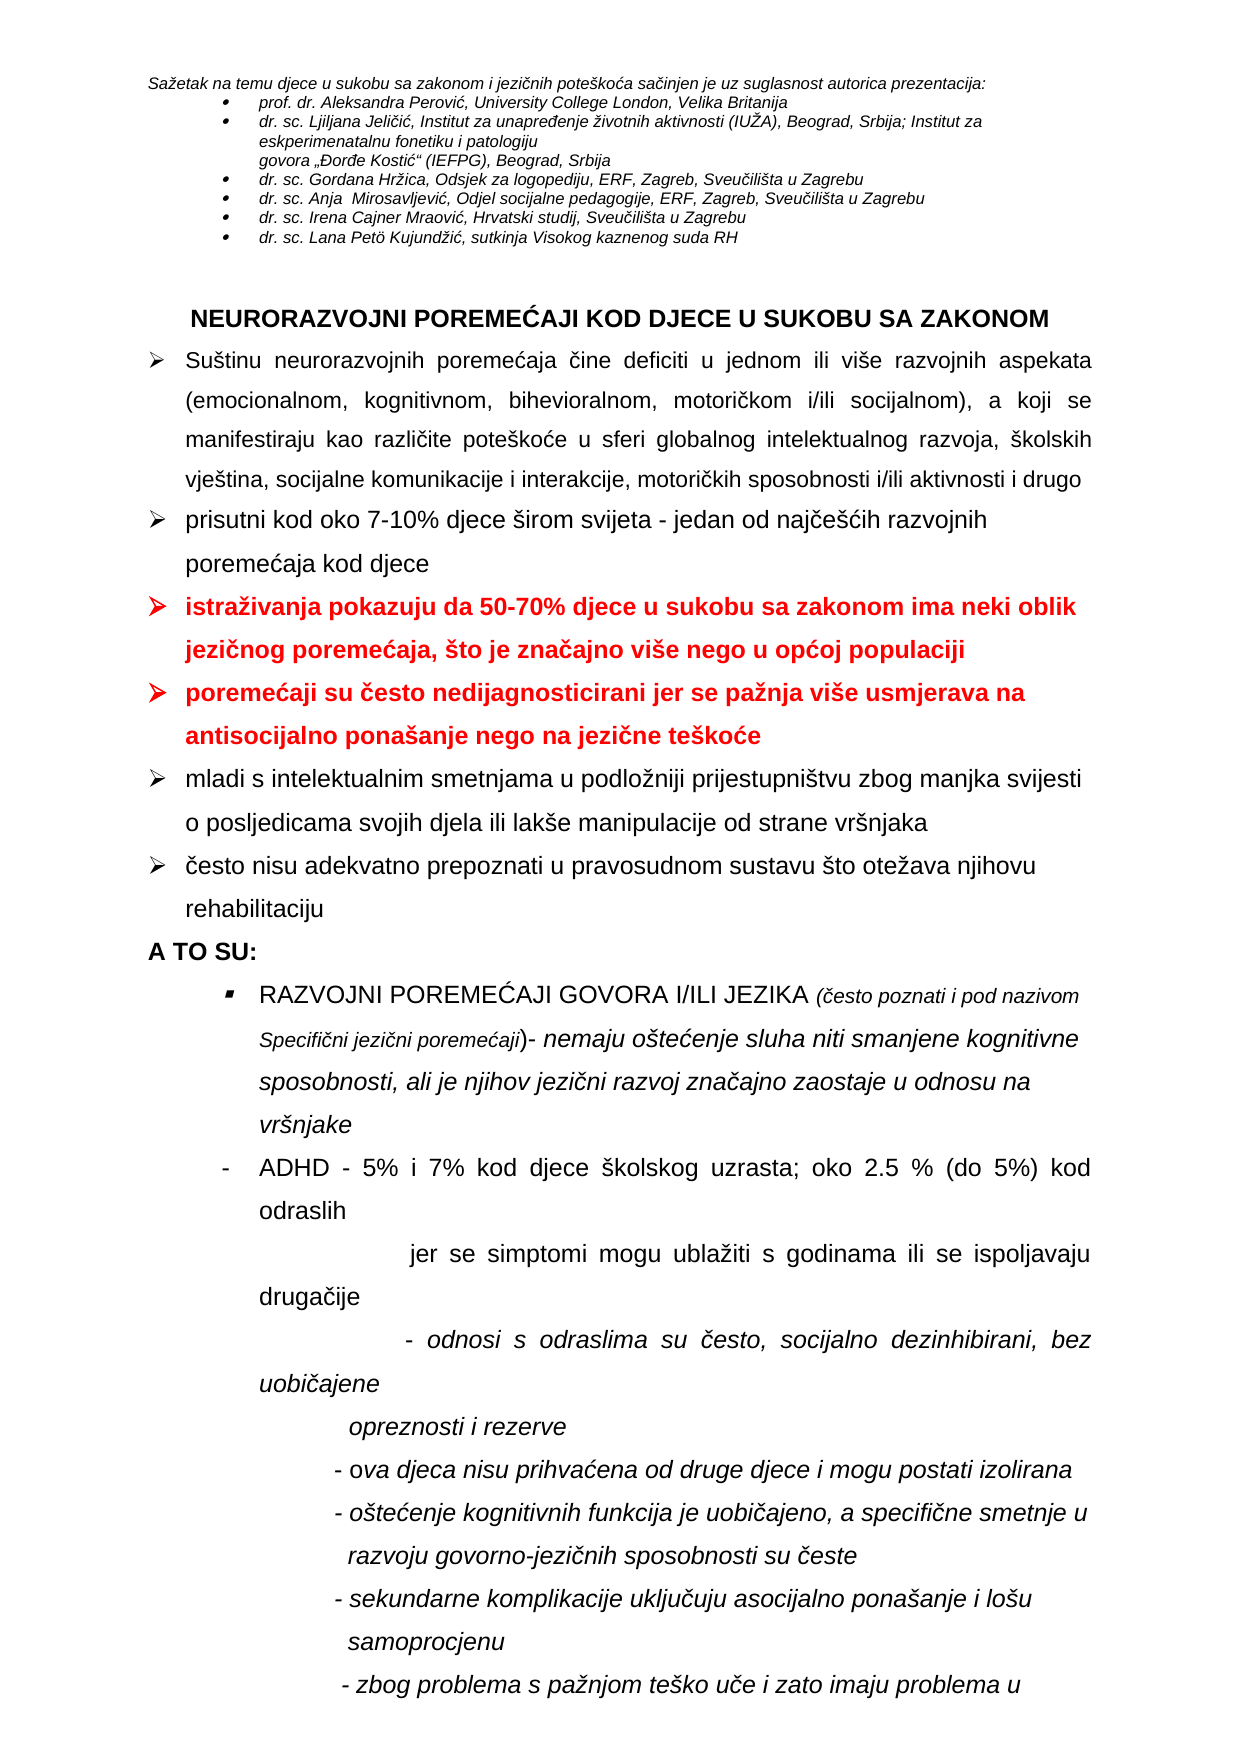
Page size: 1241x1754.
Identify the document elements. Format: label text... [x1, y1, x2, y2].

list poremećaji su često nedijagnosticirani jer se pažnja više usmjerava na antisocijalno ponašanje nego na jezične teškoće [148, 678, 1093, 750]
text A TO SU: [148, 937, 1093, 966]
text opreznosti i rezerve [148, 1412, 1093, 1440]
list - oštećenje kognitivnih funkcija je uobičajeno, a specifične smetnje u [334, 1498, 1093, 1527]
list jer se simptomi mogu ublažiti s godinama ili se ispoljavaju drugačije [259, 1239, 1093, 1311]
list RAZVOJNI POREMEĆAJI GOVORA I/ILI JEZIKA (često poznati i pod nazivom Specifični jezični poremećaji)- nemaju oštećenje sluha niti smanjene kognitivne sposobnosti, ali je njihov jezični razvoj značajno zaostaje u odnosu na vršnjake [221, 980, 1093, 1138]
text - zbog problema s pažnjom teško uče i zato imaju problema u [334, 1670, 1093, 1699]
list prisutni kod oko 7-10% djece širom svijeta - jedan od najčešćih razvojnih poremećaja kod djece [148, 505, 1093, 577]
list - odnosi s odraslima su često, socijalno dezinhibirani, bez uobičajene [259, 1325, 1093, 1397]
list ADHD - 5% i 7% kod djece školskog uzrasta; oko 2.5 % (do 5%) kod odraslih [221, 1153, 1093, 1225]
list mladi s intelektualnim smetnjama u podložniji prijestupništvu zbog manjka svijesti o posljedicama svojih djela ili lakše manipulacije od strane vršnjaka [148, 764, 1093, 836]
list - ova djeca nisu prihvaćena od druge djece i mogu postati izolirana [334, 1455, 1093, 1483]
list samoprocjenu [334, 1627, 1093, 1656]
list - sekundarne komplikacije uključuju asocijalno ponašanje i lošu [334, 1584, 1093, 1613]
text NEURORAZVOJNI POREMEĆAJI KOD DJECE U SUKOBU SA ZAKONOM [148, 304, 1093, 333]
list razvoju govorno-jezičnih sposobnosti su česte [334, 1541, 1093, 1570]
list istraživanja pokazuju da 50-70% djece u sukobu sa zakonom ima neki oblik jezičnog poremećaja, što je značajno više nego u općoj populaciji [148, 592, 1093, 664]
list često nisu adekvatno prepoznati u pravosudnom sustavu što otežava njihovu rehabilitaciju [148, 851, 1093, 923]
list Suštinu neurorazvojnih poremećaja čine deficiti u jednom ili više razvojnih aspekata (emocionalnom, kognitivnom, bihevioralnom, motoričkom i/ili socijalnom), a koji se manifestiraju kao različite poteškoće u sferi globalnog intelektualnog razvoja, školskih vještina, socijalne komunikacije i interakcije, motoričkih sposobnosti i/ili aktivnosti i drugo [148, 347, 1093, 492]
